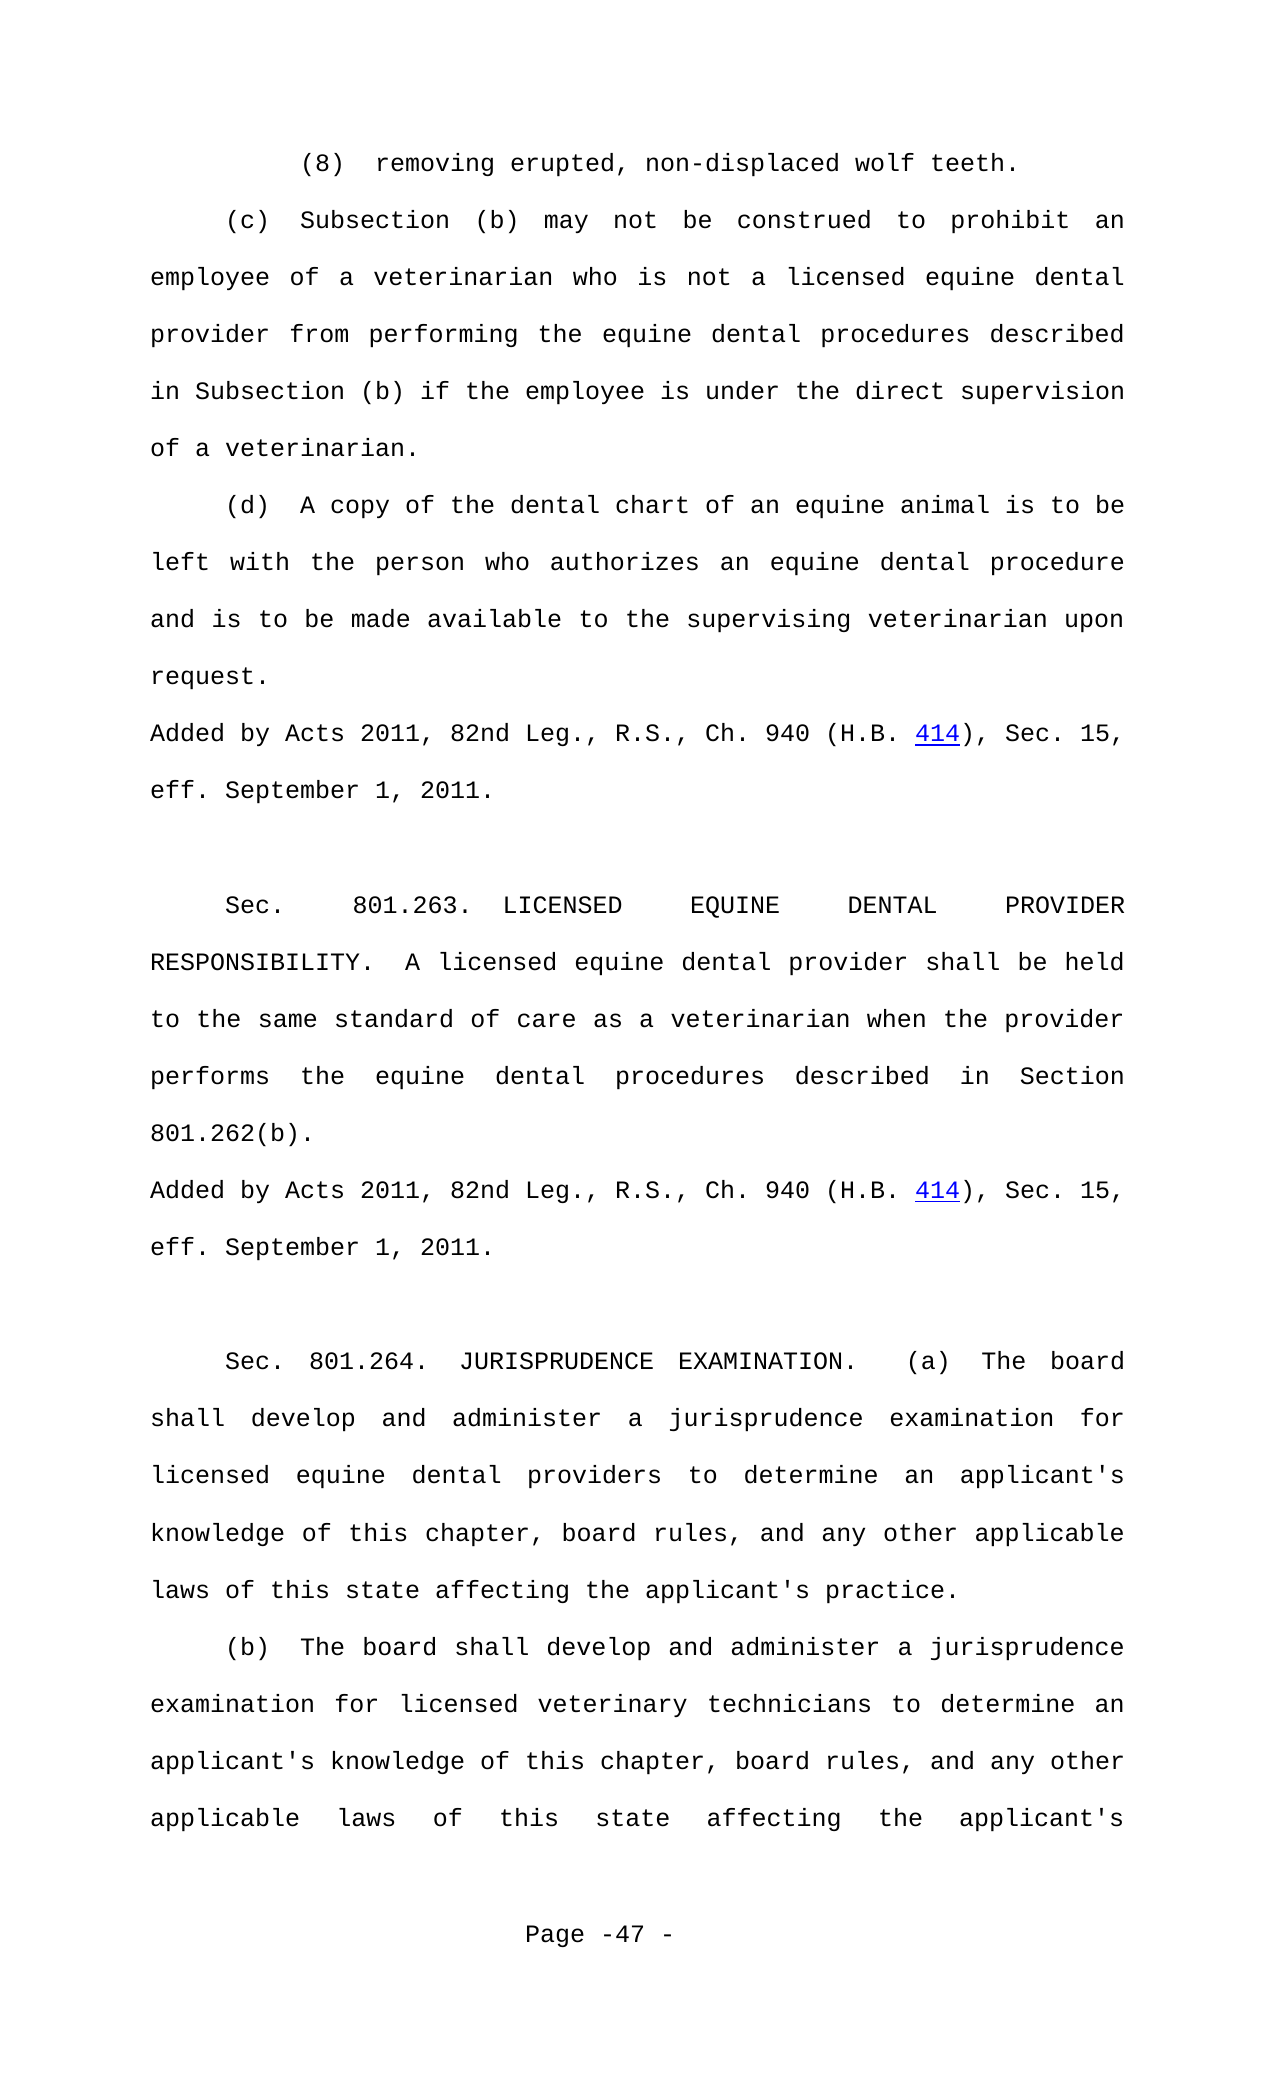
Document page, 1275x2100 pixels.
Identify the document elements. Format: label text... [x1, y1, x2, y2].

text Added by Acts 2011, 82nd Leg., R.S., Ch. 940 (H.B. 414), Sec. 15, eff. September 1, 2011. [150, 721, 1125, 806]
text (c) Subsection (b) may not be construed to prohibit an employee of a veterinarian who is not a licensed equine dental provider from performing the equine dental procedures described in Subsection (b) if the employee is under the direct supervision of a veterinarian. [150, 207, 1125, 464]
text (d) A copy of the dental chart of an equine animal is to be left with the person who authorizes an equine dental procedure and is to be made available to the supervising veterinarian upon request. [150, 492, 1125, 692]
text Sec. 801.263. LICENSED EQUINE DENTAL PROVIDER RESPONSIBILITY. A licensed equine dental provider shall be held to the same standard of care as a veterinarian when the provider performs the equine dental procedures described in Section 801.262(b). [150, 892, 1125, 1149]
text (8) removing erupted, non-displaced wolf teeth. [150, 150, 1125, 178]
text Added by Acts 2011, 82nd Leg., R.S., Ch. 940 (H.B. 414), Sec. 15, eff. September 1, 2011. [150, 1177, 1125, 1263]
text Sec. 801.264. JURISPRUDENCE EXAMINATION. (a) The board shall develop and administer a jurisprudence examination for licensed equine dental providers to determine an applicant's knowledge of this chapter, board rules, and any other applicable laws of this state affecting the applicant's practice. [150, 1349, 1125, 1606]
